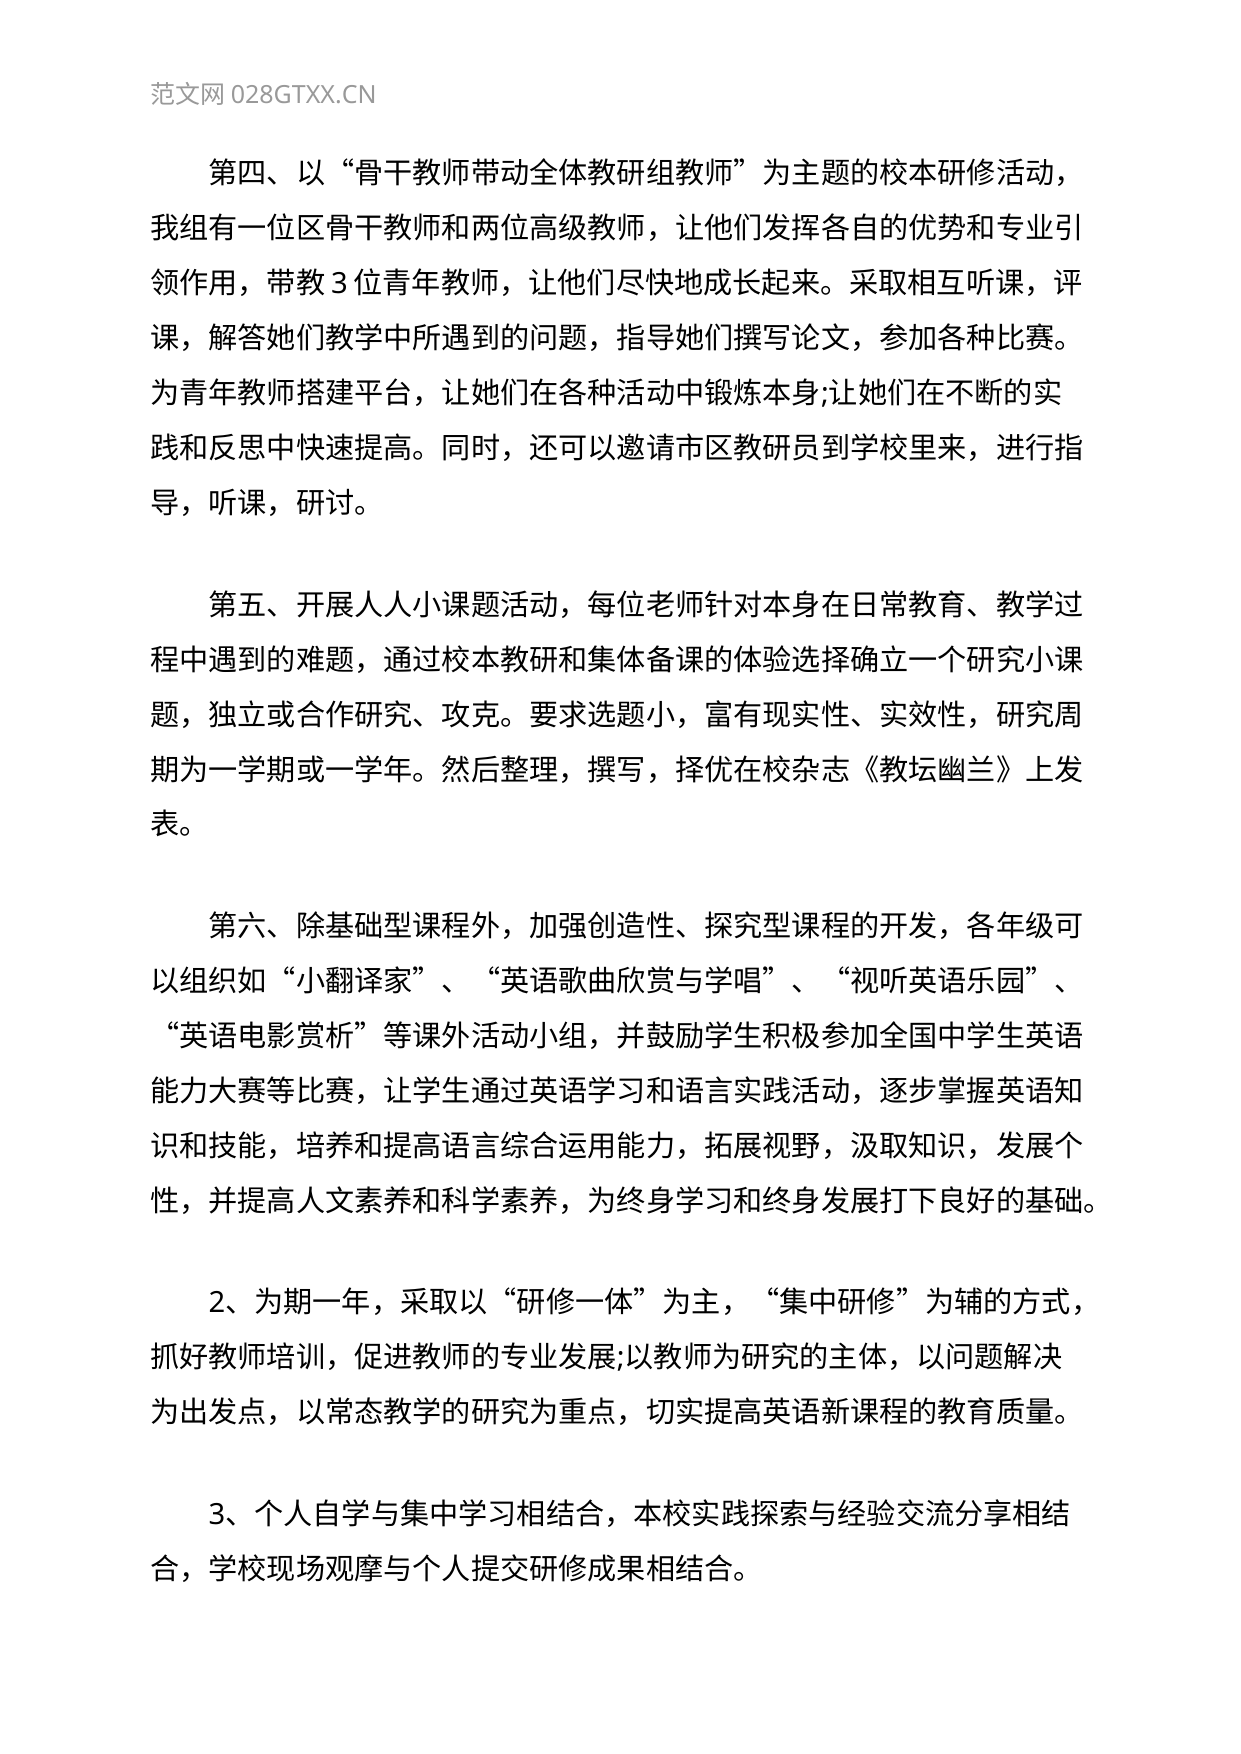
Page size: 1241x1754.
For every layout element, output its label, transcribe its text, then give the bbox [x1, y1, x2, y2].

text 第五、开展人人小课题活动，每位老师针对本身在日常教育、教学过程中遇到的难题，通过校本教研和集体备课的体验选择确立一个研究小课题，独立或合作研究、攻克。要求选题小，富有现实性、实效性，研究周期为一学期或一学年。然后整理，撰写，择优在校杂志《教坛幽兰》上发表。 [150, 581, 1090, 843]
text 第四、以“骨干教师带动全体教研组教师”为主题的校本研修活动，我组有一位区骨干教师和两位高级教师，让他们发挥各自的优势和专业引领作用，带教3位青年教师，让他们尽快地成长起来。采取相互听课，评课，解答她们教学中所遇到的问题，指导她们撰写论文，参加各种比赛。为青年教师搭建平台，让她们在各种活动中锻炼本身;让她们在不断的实践和反思中快速提高。同时，还可以邀请市区教研员到学校里来，进行指导，听课，研讨。 [150, 150, 1090, 522]
text 3、个人自学与集中学习相结合，本校实践探索与经验交流分享相结合，学校现场观摩与个人提交研修成果相结合。 [150, 1491, 1090, 1588]
text 2、为期一年，采取以“研修一体”为主，“集中研修”为辅的方式，抓好教师培训，促进教师的专业发展;以教师为研究的主体，以问题解决为出发点，以常态教学的研究为重点，切实提高英语新课程的教育质量。 [150, 1279, 1090, 1431]
text 第六、除基础型课程外，加强创造性、探究型课程的开发，各年级可以组织如“小翻译家”、“英语歌曲欣赏与学唱”、“视听英语乐园”、“英语电影赏析”等课外活动小组，并鼓励学生积极参加全国中学生英语能力大赛等比赛，让学生通过英语学习和语言实践活动，逐步掌握英语知识和技能，培养和提高语言综合运用能力，拓展视野，汲取知识，发展个性，并提高人文素养和科学素养，为终身学习和终身发展打下良好的基础。 [150, 903, 1090, 1219]
